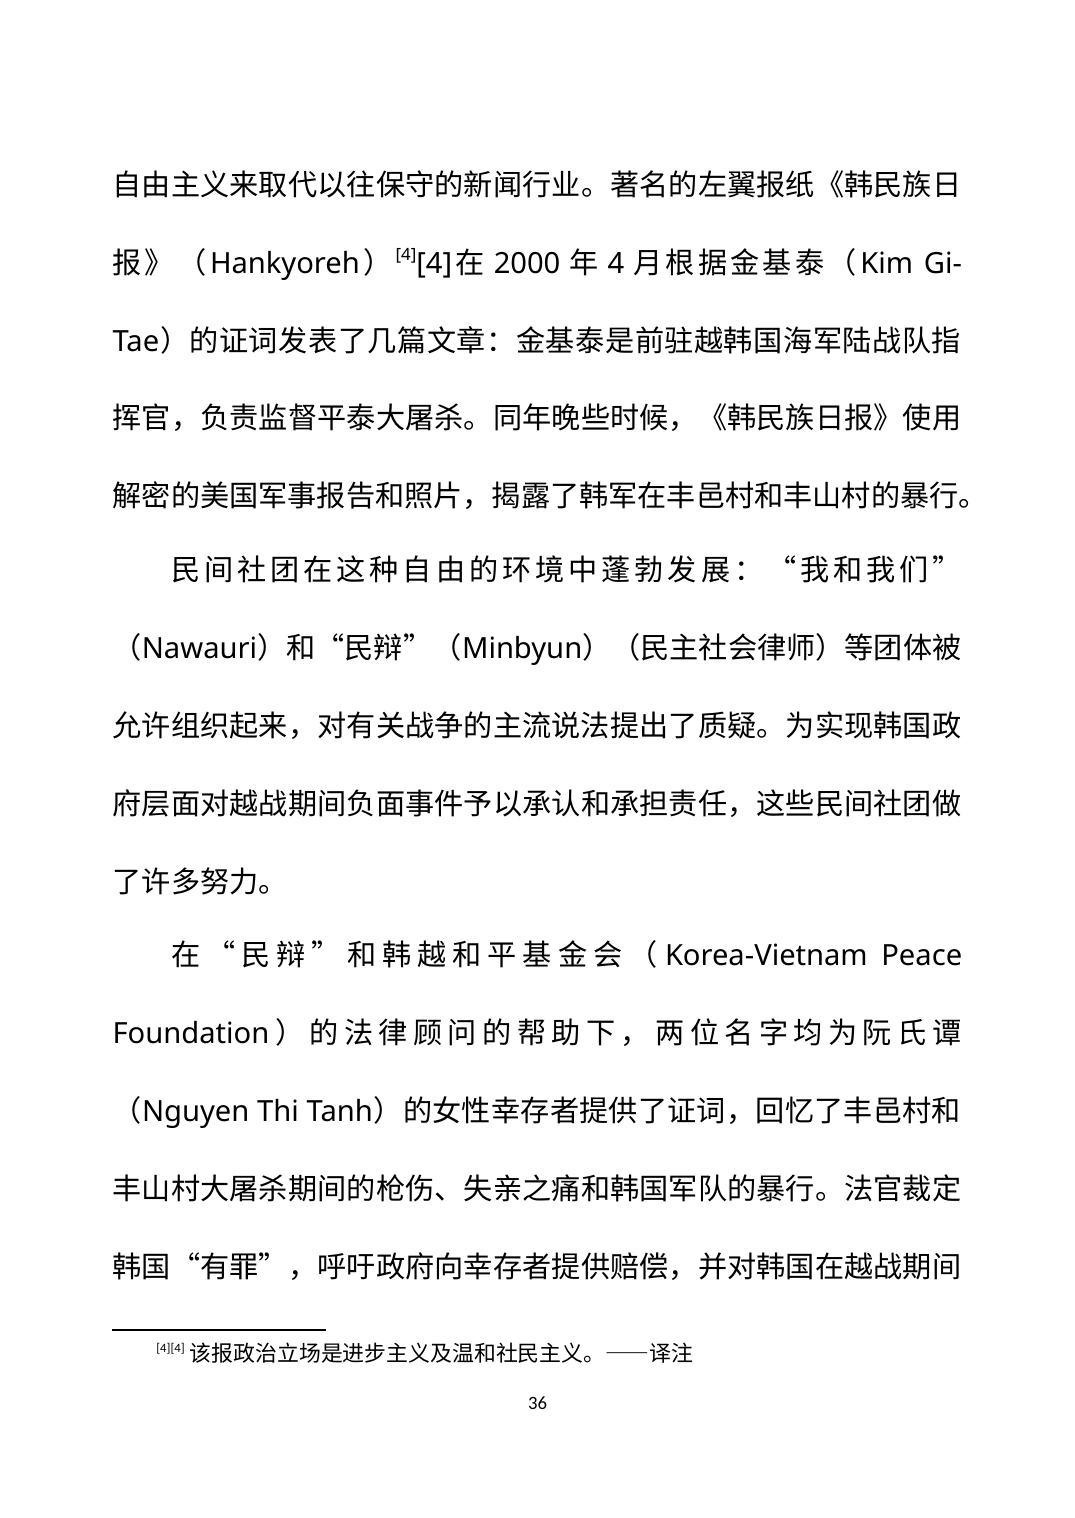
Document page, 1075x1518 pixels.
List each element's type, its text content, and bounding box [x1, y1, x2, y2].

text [112, 150, 962, 527]
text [112, 920, 962, 1297]
text 民间社团在这种自由的环境中蓬勃发展：“我和我们”（Nawauri）和“民辩”（Minbyun）（民主社会律师）等团体被允许组织起来，对有关战争的主流说法提出了质疑。为实现韩国政府层面对越战期间负面事件予以承认和承担责任，这些民间社团做了许多努力。 [112, 535, 962, 912]
